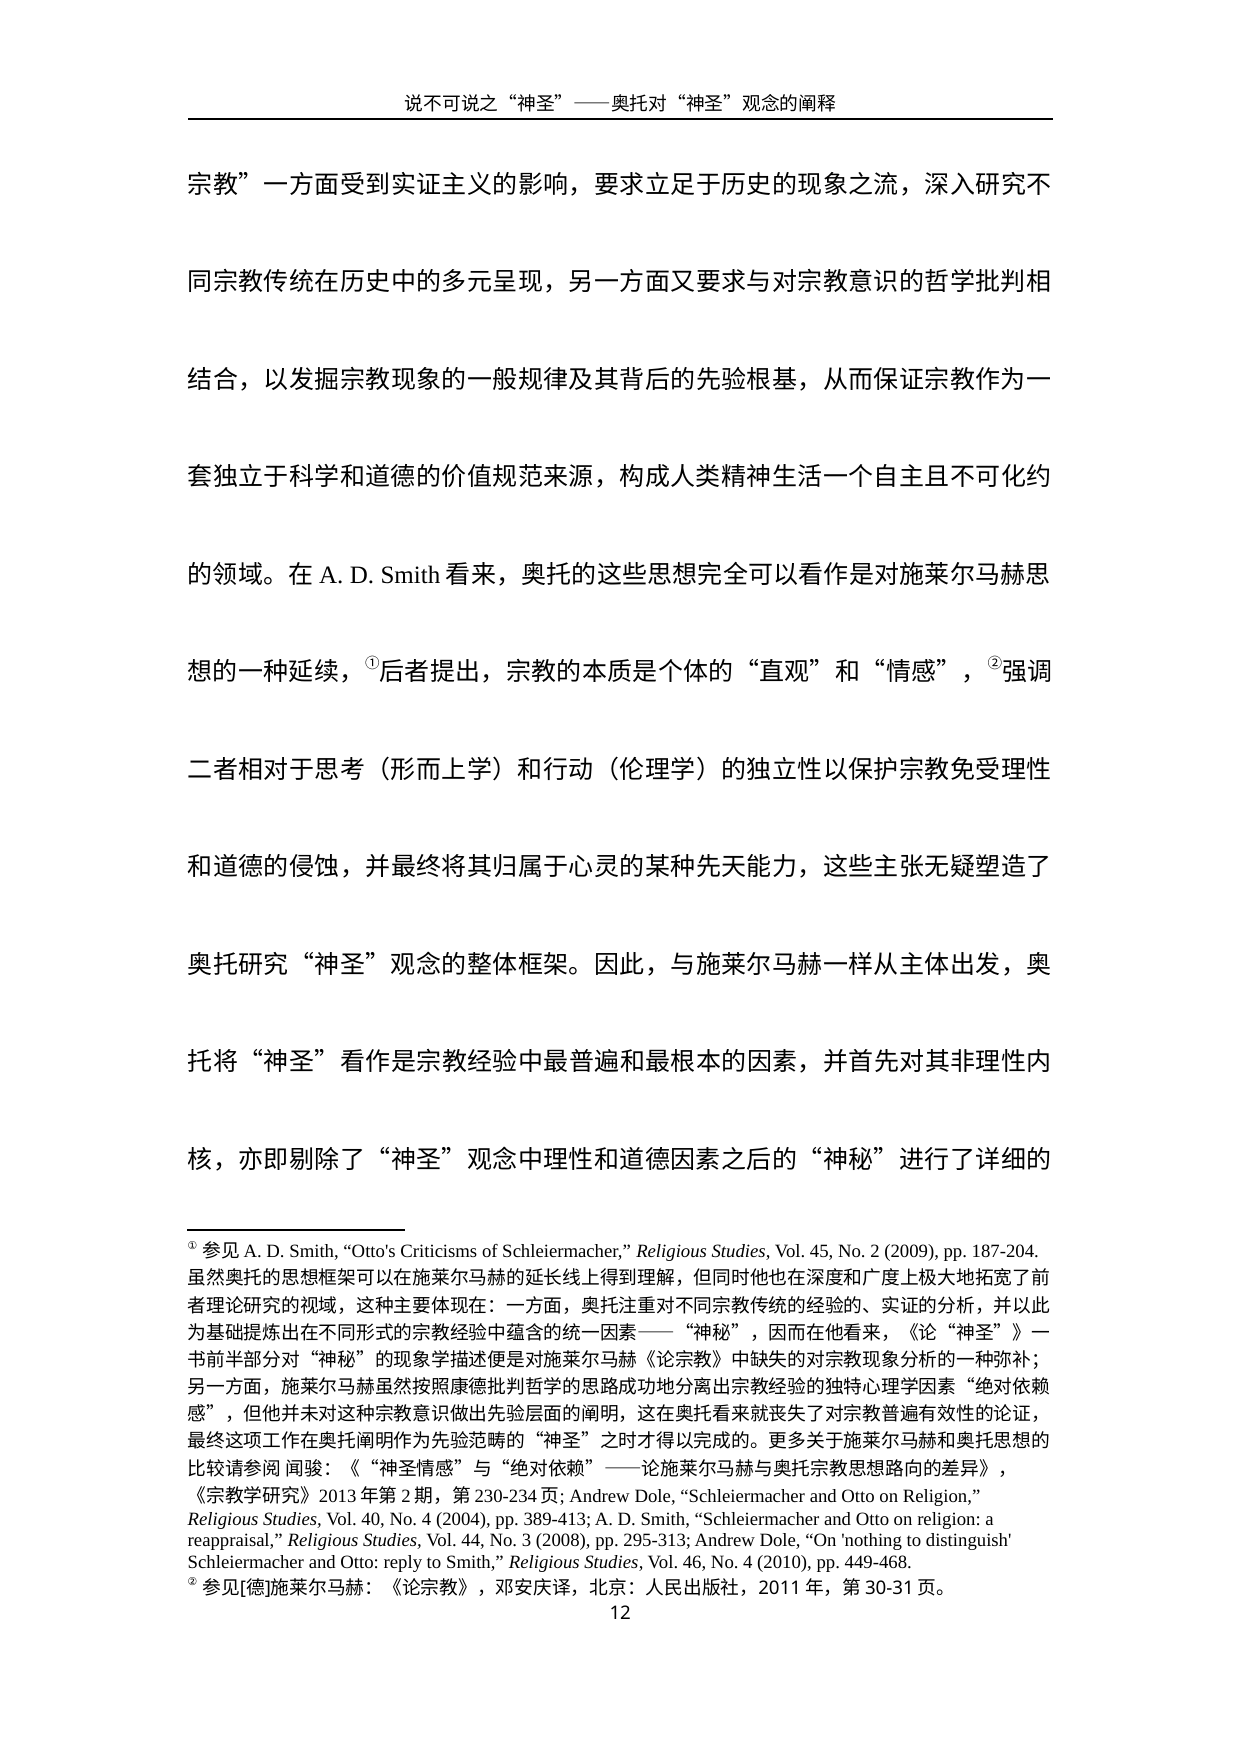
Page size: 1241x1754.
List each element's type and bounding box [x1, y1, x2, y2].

text [187, 150, 1053, 1190]
